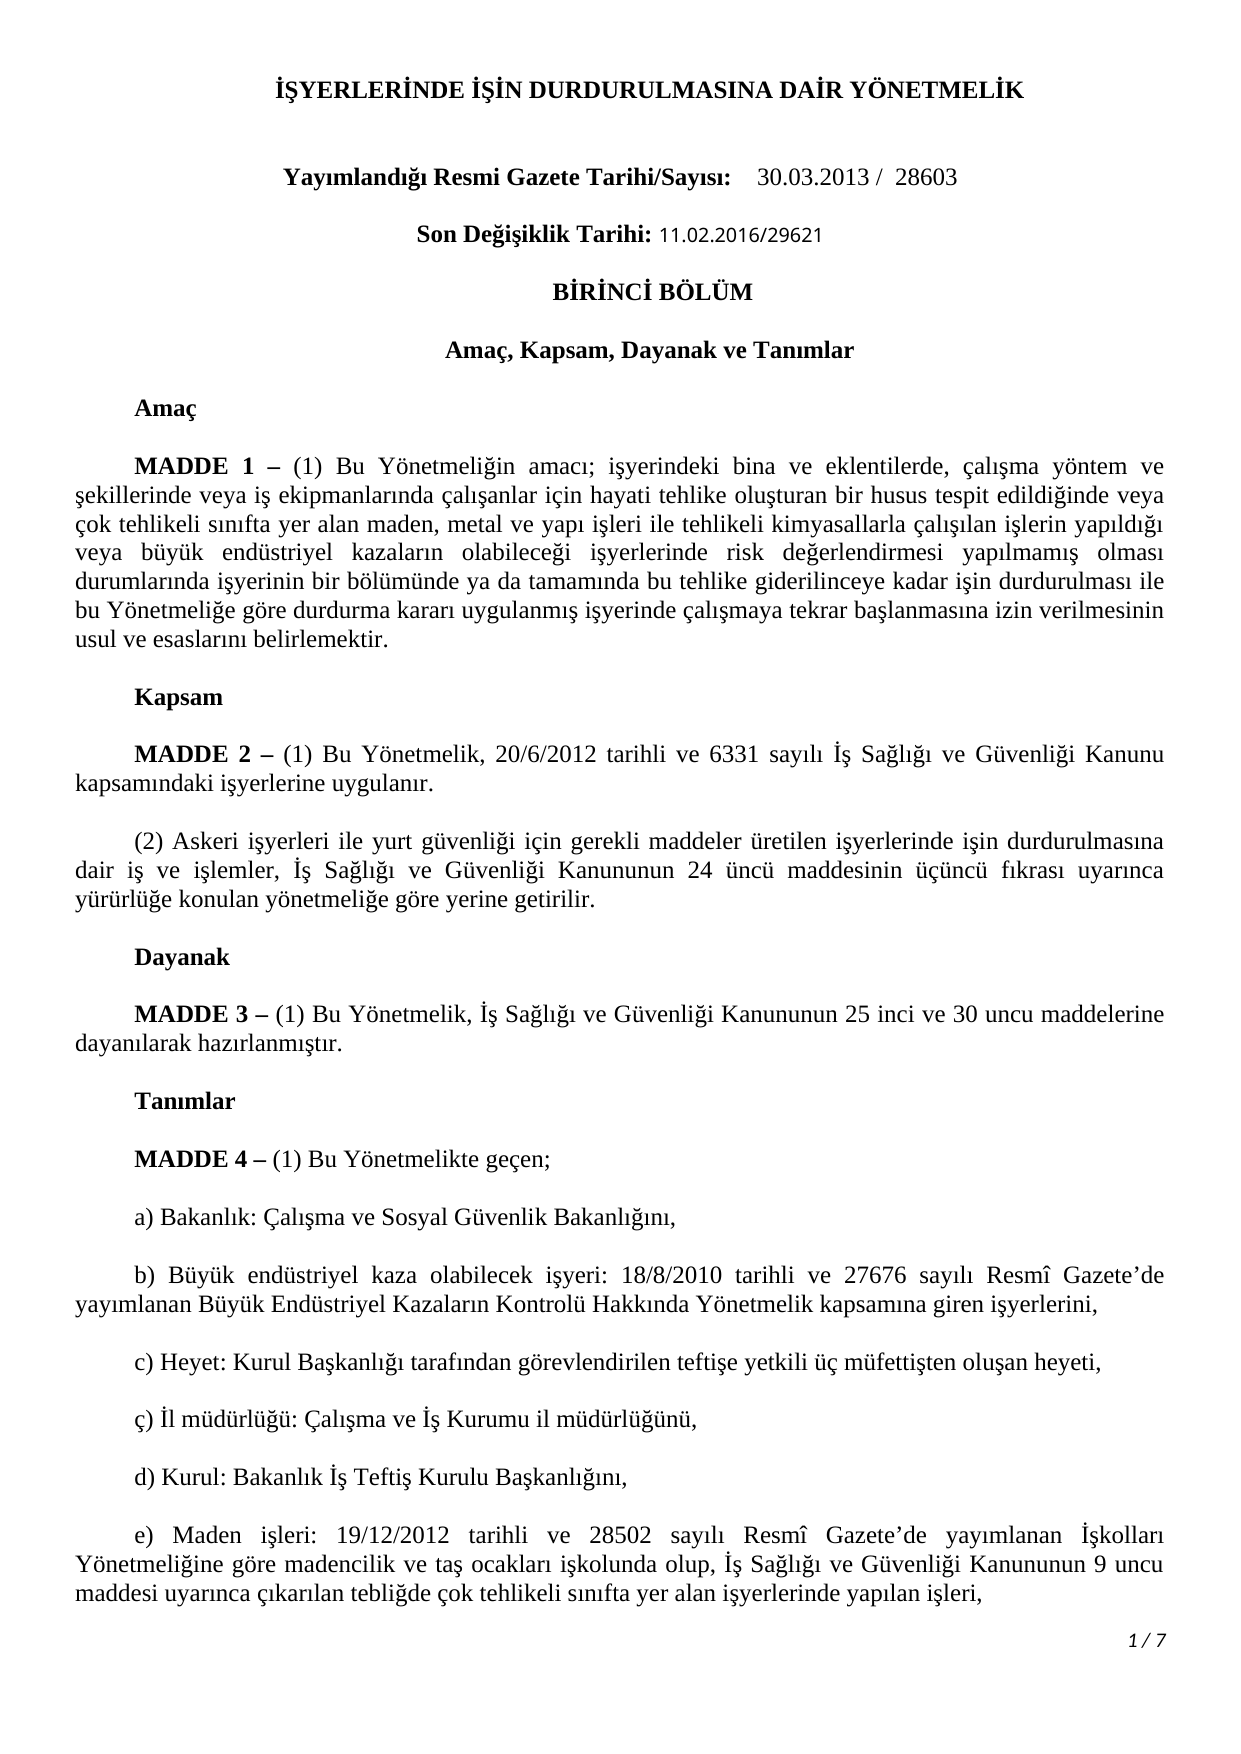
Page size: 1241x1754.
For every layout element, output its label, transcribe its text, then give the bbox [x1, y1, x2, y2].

text a) Bakanlık: Çalışma ve Sosyal Güvenlik Bakanlığını, [75, 1202, 1165, 1231]
text Amaç, Kapsam, Dayanak ve Tanımlar [75, 335, 1165, 364]
text MADDE 3 – (1) Bu Yönetmelik, İş Sağlığı ve Güvenliği Kanununun 25 inci ve 30 uncu maddelerine dayanılarak hazırlanmıştır. [75, 999, 1165, 1057]
text MADDE 4 – (1) Bu Yönetmelikte geçen; [75, 1144, 1165, 1173]
text Dayanak [75, 942, 1165, 970]
text Yayımlandığı Resmi Gazete Tarihi/Sayısı: 30.03.2013 / 28603 [75, 162, 1165, 190]
text MADDE 2 – (1) Bu Yönetmelik, 20/6/2012 tarihli ve 6331 sayılı İş Sağlığı ve Güvenliği Kanunu kapsamındaki işyerlerine uygulanır. [75, 739, 1165, 797]
text c) Heyet: Kurul Başkanlığı tarafından görevlendirilen teftişe yetkili üç müfettişten oluşan heyeti, [75, 1347, 1165, 1375]
text Amaç [75, 393, 1165, 422]
text Kapsam [75, 682, 1165, 710]
text İŞYERLERİNDE İŞİN DURDURULMASINA DAİR YÖNETMELİK [75, 75, 1165, 104]
text (2) Askeri işyerleri ile yurt güvenliği için gerekli maddeler üretilen işyerlerinde işin durdurulmasına dair iş ve işlemler, İş Sağlığı ve Güvenliği Kanununun 24 üncü maddesinin üçüncü fıkrası uyarınca yürürlüğe konulan yönetmeliğe göre yerine getirilir. [75, 826, 1165, 912]
text Tanımlar [75, 1086, 1165, 1115]
text e) Maden işleri: 19/12/2012 tarihli ve 28502 sayılı Resmî Gazete’de yayımlanan İşkolları Yönetmeliğine göre madencilik ve taş ocakları işkolunda olup, İş Sağlığı ve Güvenliği Kanununun 9 uncu maddesi uyarınca çıkarılan tebliğde çok tehlikeli sınıfta yer alan işyerlerinde yapılan işleri, [75, 1520, 1165, 1607]
text MADDE 1 – (1) Bu Yönetmeliğin amacı; işyerindeki bina ve eklentilerde, çalışma yöntem ve şekillerinde veya iş ekipmanlarında çalışanlar için hayati tehlike oluşturan bir husus tespit edildiğinde veya çok tehlikeli sınıfta yer alan maden, metal ve yapı işleri ile tehlikeli kimyasallarla çalışılan işlerin yapıldığı veya büyük endüstriyel kazaların olabileceği işyerlerinde risk değerlendirmesi yapılmamış olması durumlarında işyerinin bir bölümünde ya da tamamında bu tehlike giderilinceye kadar işin durdurulması ile bu Yönetmeliğe göre durdurma kararı uygulanmış işyerinde çalışmaya tekrar başlanmasına izin verilmesinin usul ve esaslarını belirlemektir. [75, 451, 1165, 652]
text ç) İl müdürlüğü: Çalışma ve İş Kurumu il müdürlüğünü, [75, 1404, 1165, 1433]
text Son Değişiklik Tarihi: 11.02.2016/29621 [75, 219, 1165, 248]
text BİRİNCİ BÖLÜM [75, 277, 1165, 306]
text d) Kurul: Bakanlık İş Teftiş Kurulu Başkanlığını, [75, 1462, 1165, 1491]
text b) Büyük endüstriyel kaza olabilecek işyeri: 18/8/2010 tarihli ve 27676 sayılı Resmî Gazete’de yayımlanan Büyük Endüstriyel Kazaların Kontrolü Hakkında Yönetmelik kapsamına giren işyerlerini, [75, 1260, 1165, 1317]
